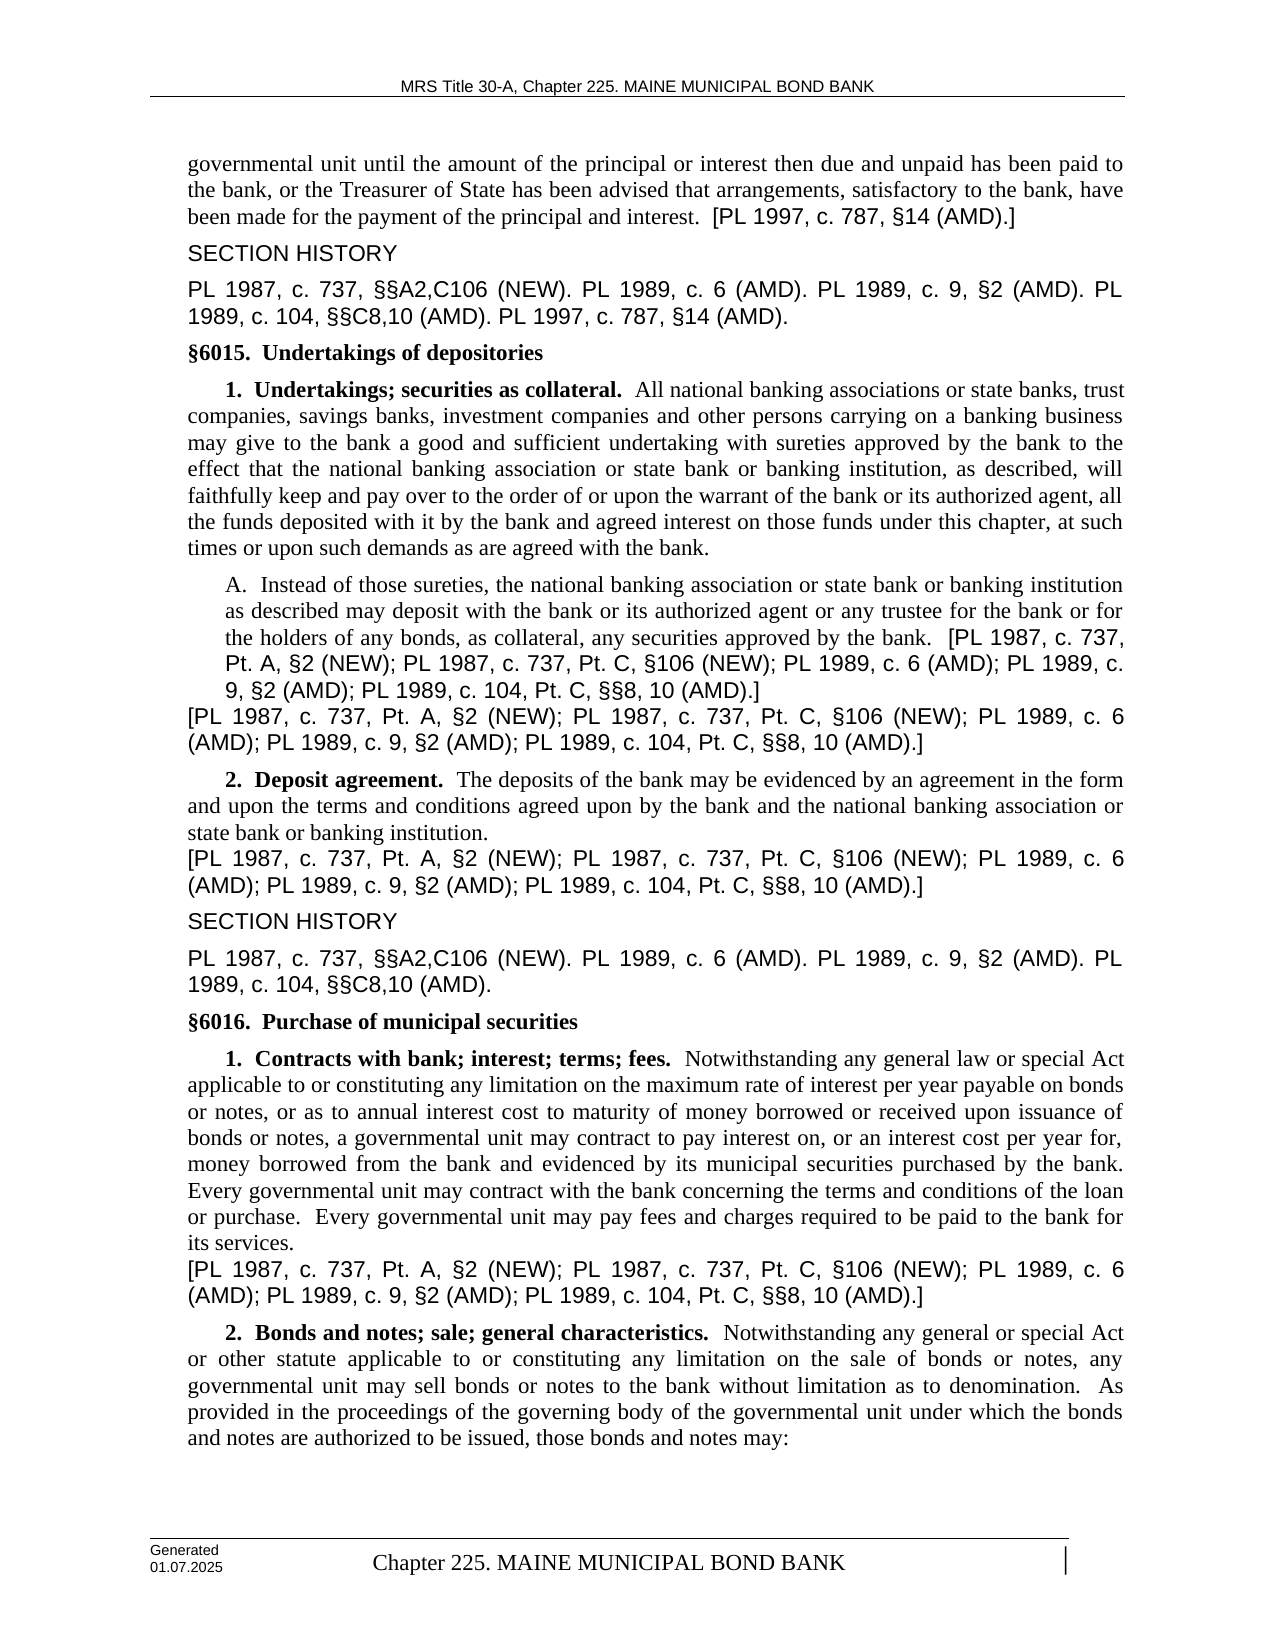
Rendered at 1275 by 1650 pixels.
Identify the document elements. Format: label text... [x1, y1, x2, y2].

text SECTION HISTORY [187, 239, 1125, 266]
text 1. Undertakings; securities as collateral. All national banking associations or state banks, trust companies, savings banks, investment companies and other persons carrying on a banking business may give to the bank a good and sufficient undertaking with sureties approved by the bank to the effect that the national banking association or state bank or banking institution, as described, will faithfully keep and pay over to the order of or upon the warrant of the bank or its authorized agent, all the funds deposited with it by the bank and agreed interest on those funds under this chapter, at such times or upon such demands as are agreed with the bank. [187, 376, 1125, 561]
text 1. Contracts with bank; interest; terms; fees. Notwithstanding any general law or special Act applicable to or constituting any limitation on the maximum rate of interest per year payable on bonds or notes, or as to annual interest cost to maturity of money borrowed or received upon issuance of bonds or notes, a governmental unit may contract to pay interest on, or an interest cost per year for, money borrowed from the bank and evidenced by its municipal securities purchased by the bank. Every governmental unit may contract with the bank concerning the terms and conditions of the loan or purchase. Every governmental unit may pay fees and charges required to be paid to the bank for its services. [187, 1045, 1125, 1256]
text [187, 150, 1125, 229]
text [PL 1987, c. 737, Pt. A, §2 (NEW); PL 1987, c. 737, Pt. C, §106 (NEW); PL 1989, c. 6 (AMD); PL 1989, c. 9, §2 (AMD); PL 1989, c. 104, Pt. C, §§8, 10 (AMD).] [187, 703, 1125, 756]
text SECTION HISTORY [187, 908, 1125, 935]
text 2. Bonds and notes; sale; general characteristics. Notwithstanding any general or special Act or other statute applicable to or constituting any limitation on the sale of bonds or notes, any governmental unit may sell bonds or notes to the bank without limitation as to denomination. As provided in the proceedings of the governing body of the governmental unit under which the bonds and notes are authorized to be issued, those bonds and notes may: [187, 1319, 1125, 1451]
text §6016. Purchase of municipal securities [187, 1008, 1125, 1034]
text §6015. Undertakings of depositories [187, 339, 1125, 366]
text [PL 1987, c. 737, Pt. A, §2 (NEW); PL 1987, c. 737, Pt. C, §106 (NEW); PL 1989, c. 6 (AMD); PL 1989, c. 9, §2 (AMD); PL 1989, c. 104, Pt. C, §§8, 10 (AMD).] [187, 1256, 1125, 1308]
text PL 1987, c. 737, §§A2,C106 (NEW). PL 1989, c. 6 (AMD). PL 1989, c. 9, §2 (AMD). PL 1989, c. 104, §§C8,10 (AMD). [187, 945, 1125, 998]
text 2. Deposit agreement. The deposits of the bank may be evidenced by an agreement in the form and upon the terms and conditions agreed upon by the bank and the national banking association or state bank or banking institution. [187, 766, 1125, 845]
text A. Instead of those sureties, the national banking association or state bank or banking institution as described may deposit with the bank or its authorized agent or any trustee for the bank or for the holders of any bonds, as collateral, any securities approved by the bank. [PL 1987, c. 737, Pt. A, §2 (NEW); PL 1987, c. 737, Pt. C, §106 (NEW); PL 1989, c. 6 (AMD); PL 1989, c. 9, §2 (AMD); PL 1989, c. 104, Pt. C, §§8, 10 (AMD).] [225, 571, 1125, 703]
text [PL 1987, c. 737, Pt. A, §2 (NEW); PL 1987, c. 737, Pt. C, §106 (NEW); PL 1989, c. 6 (AMD); PL 1989, c. 9, §2 (AMD); PL 1989, c. 104, Pt. C, §§8, 10 (AMD).] [187, 845, 1125, 898]
text PL 1987, c. 737, §§A2,C106 (NEW). PL 1989, c. 6 (AMD). PL 1989, c. 9, §2 (AMD). PL 1989, c. 104, §§C8,10 (AMD). PL 1997, c. 787, §14 (AMD). [187, 276, 1125, 329]
